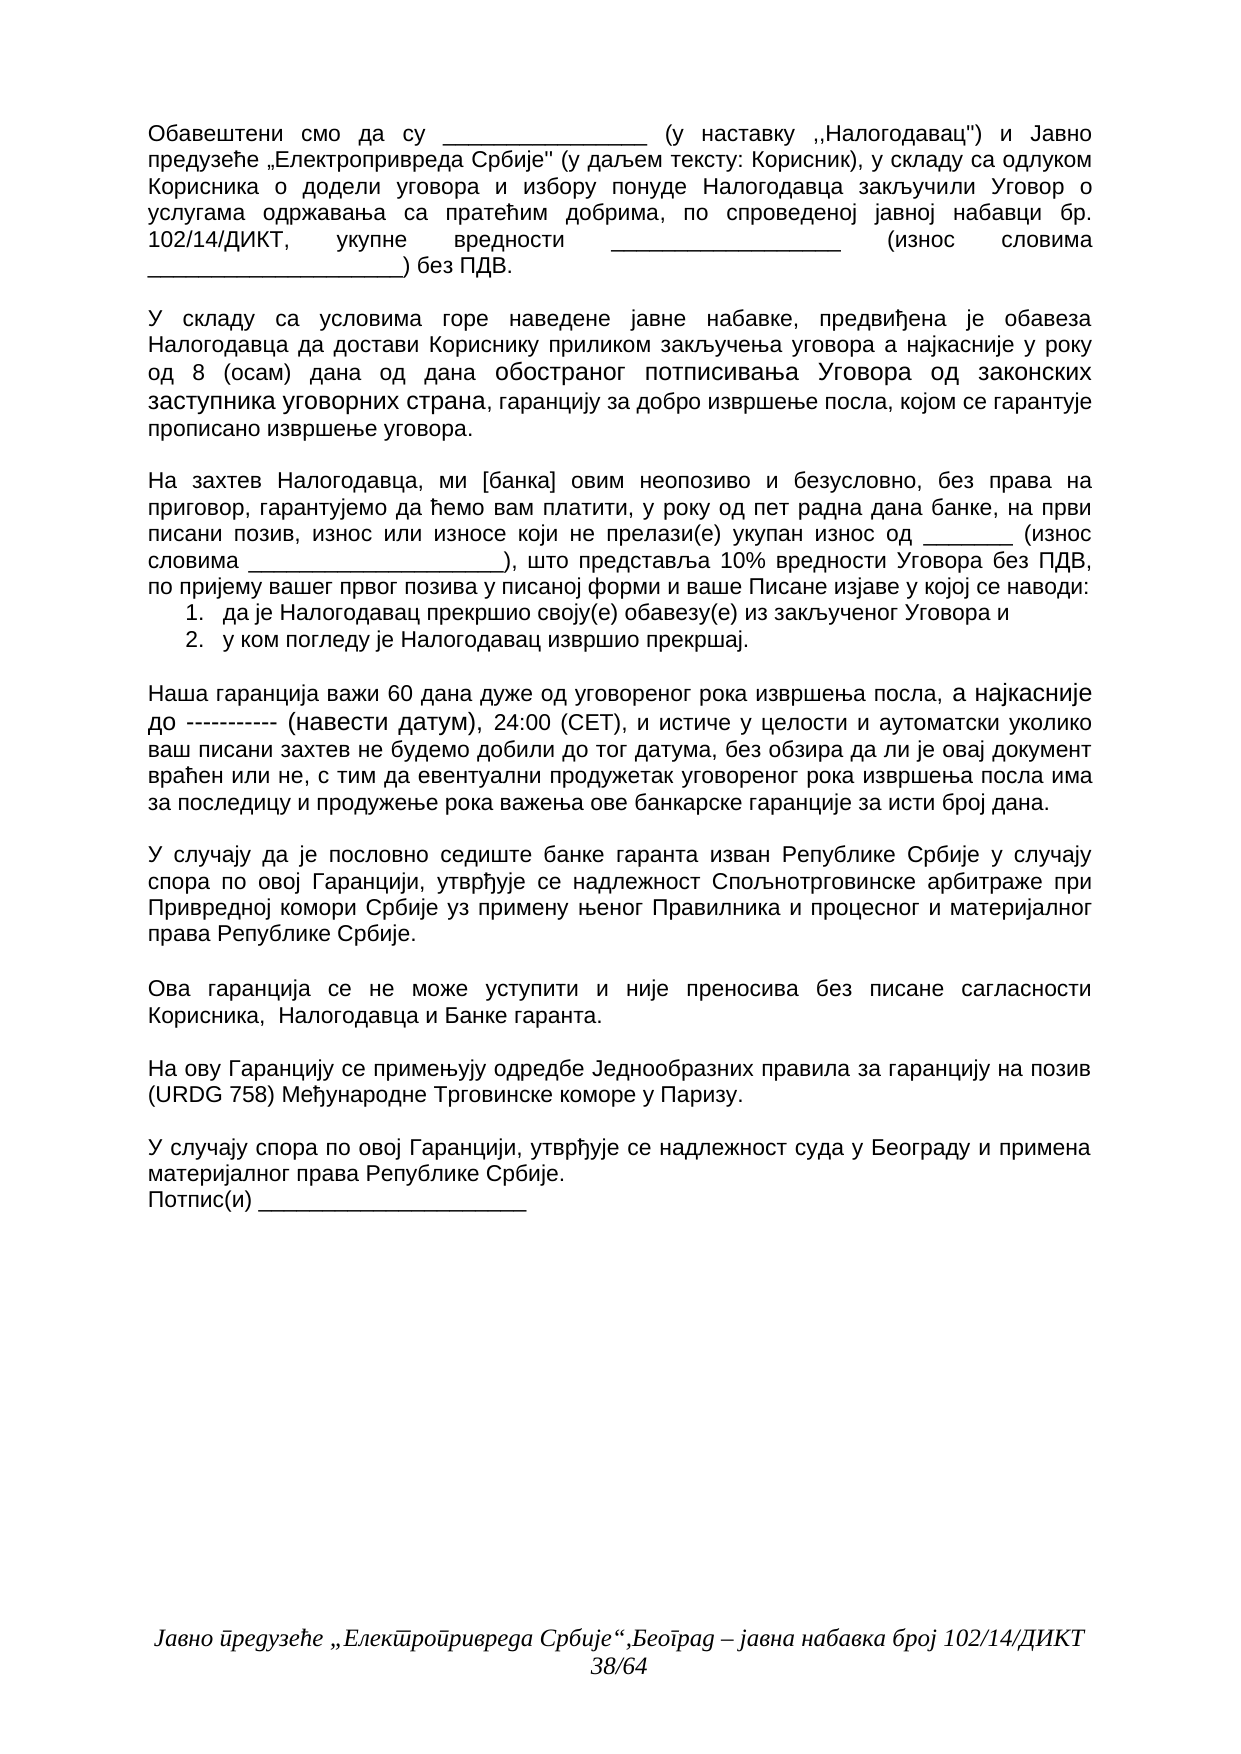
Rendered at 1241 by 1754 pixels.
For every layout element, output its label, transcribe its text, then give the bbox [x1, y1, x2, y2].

text Обавештени смо да су ________________ (у наставку ,,Налогодавац'') и Јавно предузеће „Електропривреда Србије'' (у даљем тексту: Корисник), у складу са одлуком Корисника о додели уговора и избору понуде Налогодавца закључили Уговор о услугама одржавања са пратећим добрима, по спроведеној јавној набавци бр. 102/14/ДИКТ, укупне вредности __________________ (износ словима ____________________) без ПДВ. [148, 120, 1093, 278]
text Потпис(и) _____________________ [148, 1186, 1093, 1213]
text У случају да је пословно седиште банке гаранта изван Републике Србије у случају спора по овој Гаранцији, утврђује се надлежност Спољнотрговинске арбитраже при Привредној комори Србије уз примену њеног Правилника и процесног и материјалног права Републике Србије. [148, 841, 1093, 947]
list да је Налогодавац прекршио своју(е) обавезу(е) из закљученог Уговора и [185, 599, 1093, 626]
text На ову Гаранцију се примењују одредбе Једнообразних правила за гаранцију на позив (URDG 758) Међународне Трговинске коморе у Паризу. [148, 1054, 1093, 1107]
text У складу са условима горе наведене јавне набавке, предвиђена је обавеза Налогодавца да достави Кориснику приликом закључења уговора а најкасније у року од 8 (осам) дана од дана обостраног потписивања Уговора од законских заступника уговорних страна, гаранцију за добро извршење посла, којом се гарантује прописано извршење уговора. [148, 304, 1093, 441]
text Ова гаранција се не може уступити и није преносива без писане сагласности Корисника, Налогодавца и Банке гаранта. [148, 975, 1093, 1028]
text Наша гаранција важи 60 дана дуже од уговореног рока извршења посла, а најкасније до ----------- (навести датум), 24:00 (CET), и истиче у целости и аутоматски уколико ваш писани захтев не будемо добили до тог датума, без обзира да ли је овај документ враћен или не, с тим да евентуални продужетак уговореног рока извршења посла има за последицу и продужење рока важења ове банкарске гаранције за исти број дана. [148, 678, 1093, 815]
list у ком погледу је Налогодавац извршио прекршај. [185, 626, 1093, 652]
text На захтев Налогодавца, ми [банка] овим неопозиво и безусловно, без права на приговор, гарантујемо да ћемо вам платити, у року од пет радна дана банке, на први писани позив, износ или износе који не прелази(е) укупан износ од _______ (износ словима ____________________), што представља 10% вредности Уговора без ПДВ, по пријему вашег првог позива у писаној форми и ваше Писане изјаве у којој се наводи: [148, 467, 1093, 599]
text У случају спора по овој Гаранцији, утврђује се надлежност суда у Београду и примена материјалног права Републике Србије. [148, 1133, 1093, 1186]
